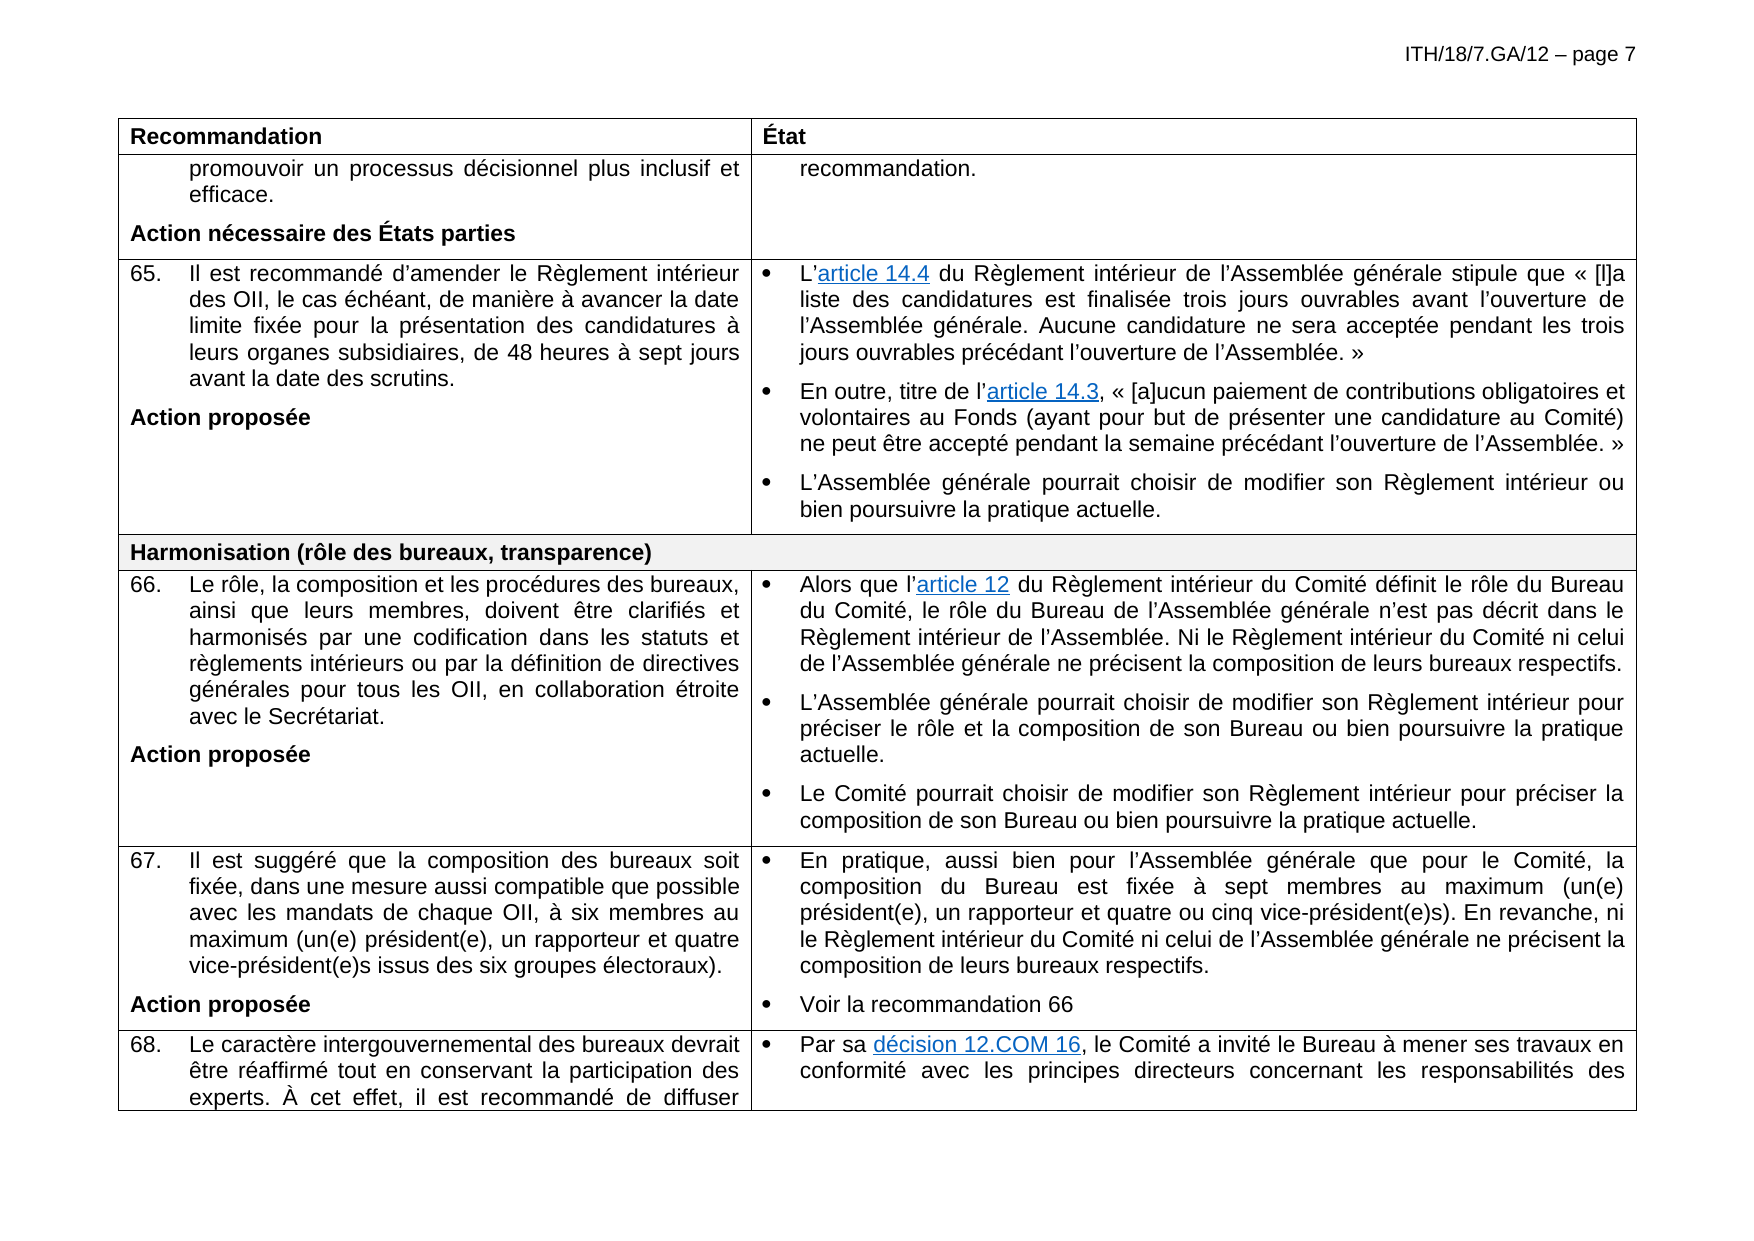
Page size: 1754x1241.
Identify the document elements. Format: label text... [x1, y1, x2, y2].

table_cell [119, 155, 751, 259]
table_cell Il est suggéré que la composition des bureaux soit fixée, dans une mesure aussi compatible que possible avec les mandats de chaque OII, à six membres au maximum (un(e) président(e), un rapporteur et quatre vice-président(e)s issus des six groupes électoraux). Action proposée [119, 847, 751, 1030]
table_cell L’article 14.4 du Règlement intérieur de l’Assemblée générale stipule que « [l]a liste des candidatures est finalisée trois jours ouvrables avant l’ouverture de l’Assemblée générale. Aucune candidature ne sera acceptée pendant les trois jours ouvrables précédant l’ouverture de l’Assemblée. » En outre, titre de l’article 14.3, « [a]ucun paiement de contributions obligatoires et volontaires au Fonds (ayant pour but de présenter une candidature au Comité) ne peut être accepté pendant la semaine précédant l’ouverture de l’Assemblée. » L’Assemblée générale pourrait choisir de modifier son Règlement intérieur ou bien poursuivre la pratique actuelle. [752, 260, 1636, 534]
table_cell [752, 1031, 1636, 1110]
table_cell Il est recommandé d’amender le Règlement intérieur des OII, le cas échéant, de manière à avancer la date limite fixée pour la présentation des candidatures à leurs organes subsidiaires, de 48 heures à sept jours avant la date des scrutins. Action proposée [119, 260, 751, 534]
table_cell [752, 155, 1636, 259]
table_cell Le rôle, la composition et les procédures des bureaux, ainsi que leurs membres, doivent être clarifiés et harmonisés par une codification dans les statuts et règlements intérieurs ou par la définition de directives générales pour tous les OII, en collaboration étroite avec le Secrétariat. Action proposée [119, 571, 751, 846]
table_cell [119, 1031, 751, 1110]
table_cell Harmonisation (rôle des bureaux, transparence) [119, 535, 1636, 570]
table_header État [752, 119, 1636, 153]
table_cell Alors que l’article 12 du Règlement intérieur du Comité définit le rôle du Bureau du Comité, le rôle du Bureau de l’Assemblée générale n’est pas décrit dans le Règlement intérieur de l’Assemblée. Ni le Règlement intérieur du Comité ni celui de l’Assemblée générale ne précisent la composition de leurs bureaux respectifs. L’Assemblée générale pourrait choisir de modifier son Règlement intérieur pour préciser le rôle et la composition de son Bureau ou bien poursuivre la pratique actuelle. Le Comité pourrait choisir de modifier son Règlement intérieur pour préciser la composition de son Bureau ou bien poursuivre la pratique actuelle. [752, 571, 1636, 846]
table_header Recommandation [119, 119, 751, 153]
table_cell En pratique, aussi bien pour l’Assemblée générale que pour le Comité, la composition du Bureau est fixée à sept membres au maximum (un(e) président(e), un rapporteur et quatre ou cinq vice-président(e)s). En revanche, ni le Règlement intérieur du Comité ni celui de l’Assemblée générale ne précisent la composition de leurs bureaux respectifs. Voir la recommandation 66 [752, 847, 1636, 1030]
